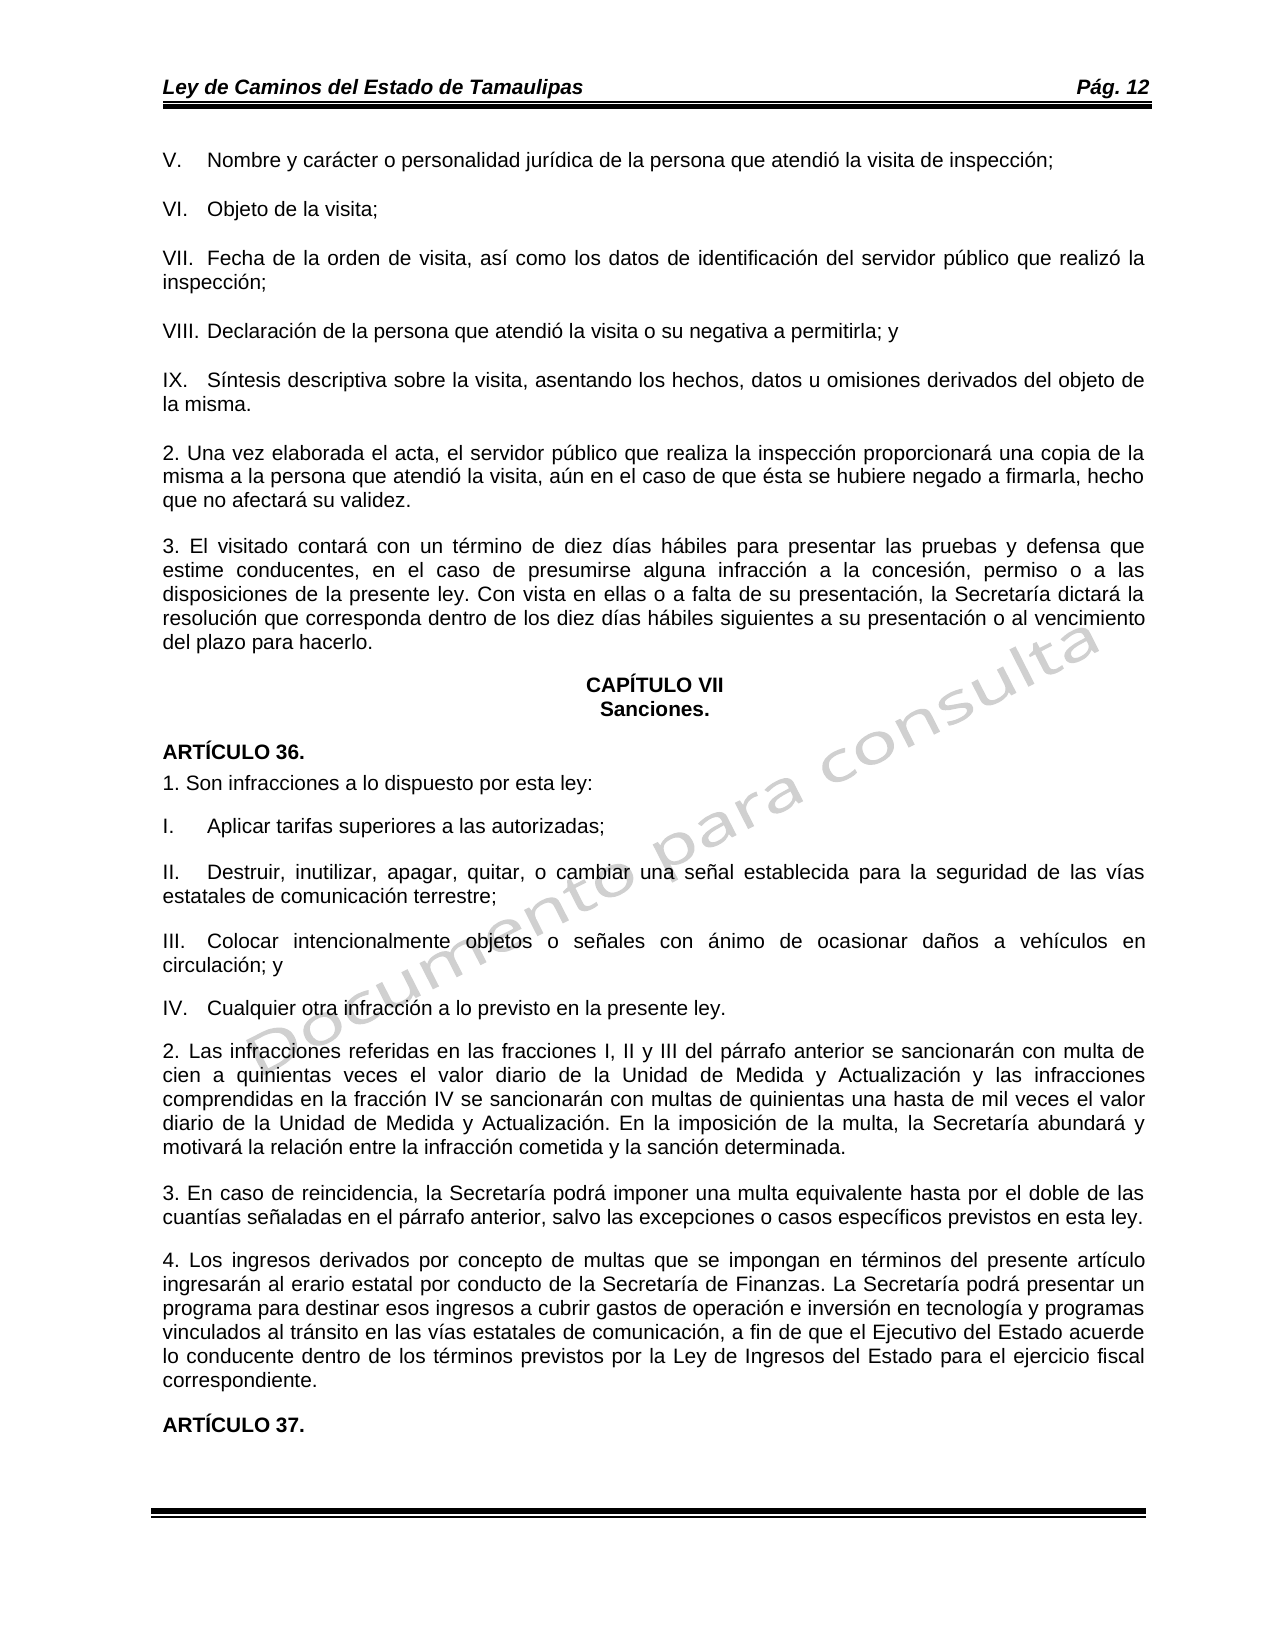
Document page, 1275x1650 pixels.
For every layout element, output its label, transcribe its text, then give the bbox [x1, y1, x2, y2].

text 3. El visitado contará con un término de diez días hábiles para presentar las pruebas y defensa que estime conducentes, en el caso de presumirse alguna infracción a la concesión, permiso o a las disposiciones de la presente ley. Con vista en ellas o a falta de su presentación, dictará la resolución que corresponda dentro de los diez días hábiles siguientes a su presentación o al vencimiento del plazo para hacerlo. [162, 534, 1147, 654]
text 3. En caso de reincidencia, podrá imponer una multa equivalente hasta por el doble de las cuantías señaladas en el párrafo anterior, salvo las excepciones o casos específicos previstos en esta ley. [162, 1181, 1147, 1229]
text CAPÍTULO VII [162, 673, 1147, 697]
text ARTÍCULO 37. [162, 1413, 1147, 1437]
text 1. Son infracciones a lo dispuesto por esta ley: [162, 771, 1147, 795]
list Aplicar tarifas superiores a las autorizadas; [162, 814, 1147, 838]
text Sanciones. [162, 697, 1147, 721]
list Objeto de la visita; [162, 197, 1147, 221]
text 4. Los ingresos derivados por concepto de multas que se impongan en términos del presente artículo ingresarán al erario estatal por conducto de de Finanzas. podrá presentar un programa para destinar esos ingresos a cubrir gastos de operación e inversión en tecnología y programas vinculados al tránsito en las vías estatales de comunicación, a fin de que el Ejecutivo del Estado acuerde lo conducente dentro de los términos previstos por de Ingresos del Estado para el ejercicio fiscal correspondiente. [162, 1248, 1147, 1392]
text 2. Las infracciones referidas en las fracciones I, II y III del párrafo anterior se sancionarán con multa de cien a quinientas veces el valor diario de la Unidad de Medida y Actualización y las infracciones comprendidas en la fracción IV se sancionarán con multas de quinientas una hasta de mil veces el valor diario de la Unidad de Medida y Actualización. En la imposición de la multa, la Secretaría abundará y motivará la relación entre la infracción cometida y la sanción determinada. [162, 1039, 1147, 1159]
list Fecha de la orden de visita, así como los datos de identificación del servidor público que realizó la inspección; [162, 246, 1147, 293]
list Destruir, inutilizar, apagar, quitar, o cambiar una señal establecida para la seguridad de las vías estatales de comunicación terrestre; [162, 860, 1147, 908]
list Cualquier otra infracción a lo previsto en la presente ley. [162, 996, 1147, 1020]
text 2. Una vez elaborada el acta, el servidor público que realiza la inspección proporcionará una copia de la misma a la persona que atendió la visita, aún en el caso de que ésta se hubiere negado a firmarla, hecho que no afectará su validez. [162, 440, 1147, 512]
list Declaración de la persona que atendió la visita o su negativa a permitirla; y [162, 318, 1147, 342]
list Síntesis descriptiva sobre la visita, asentando los hechos, datos u omisiones derivados del objeto de la misma. [162, 367, 1147, 415]
list Nombre y carácter o personalidad jurídica de la persona que atendió la visita de inspección; [162, 148, 1147, 172]
list Colocar intencionalmente objetos o señales con ánimo de ocasionar daños a vehículos en circulación; y [162, 929, 1147, 977]
text ARTÍCULO 36. [162, 740, 1147, 764]
